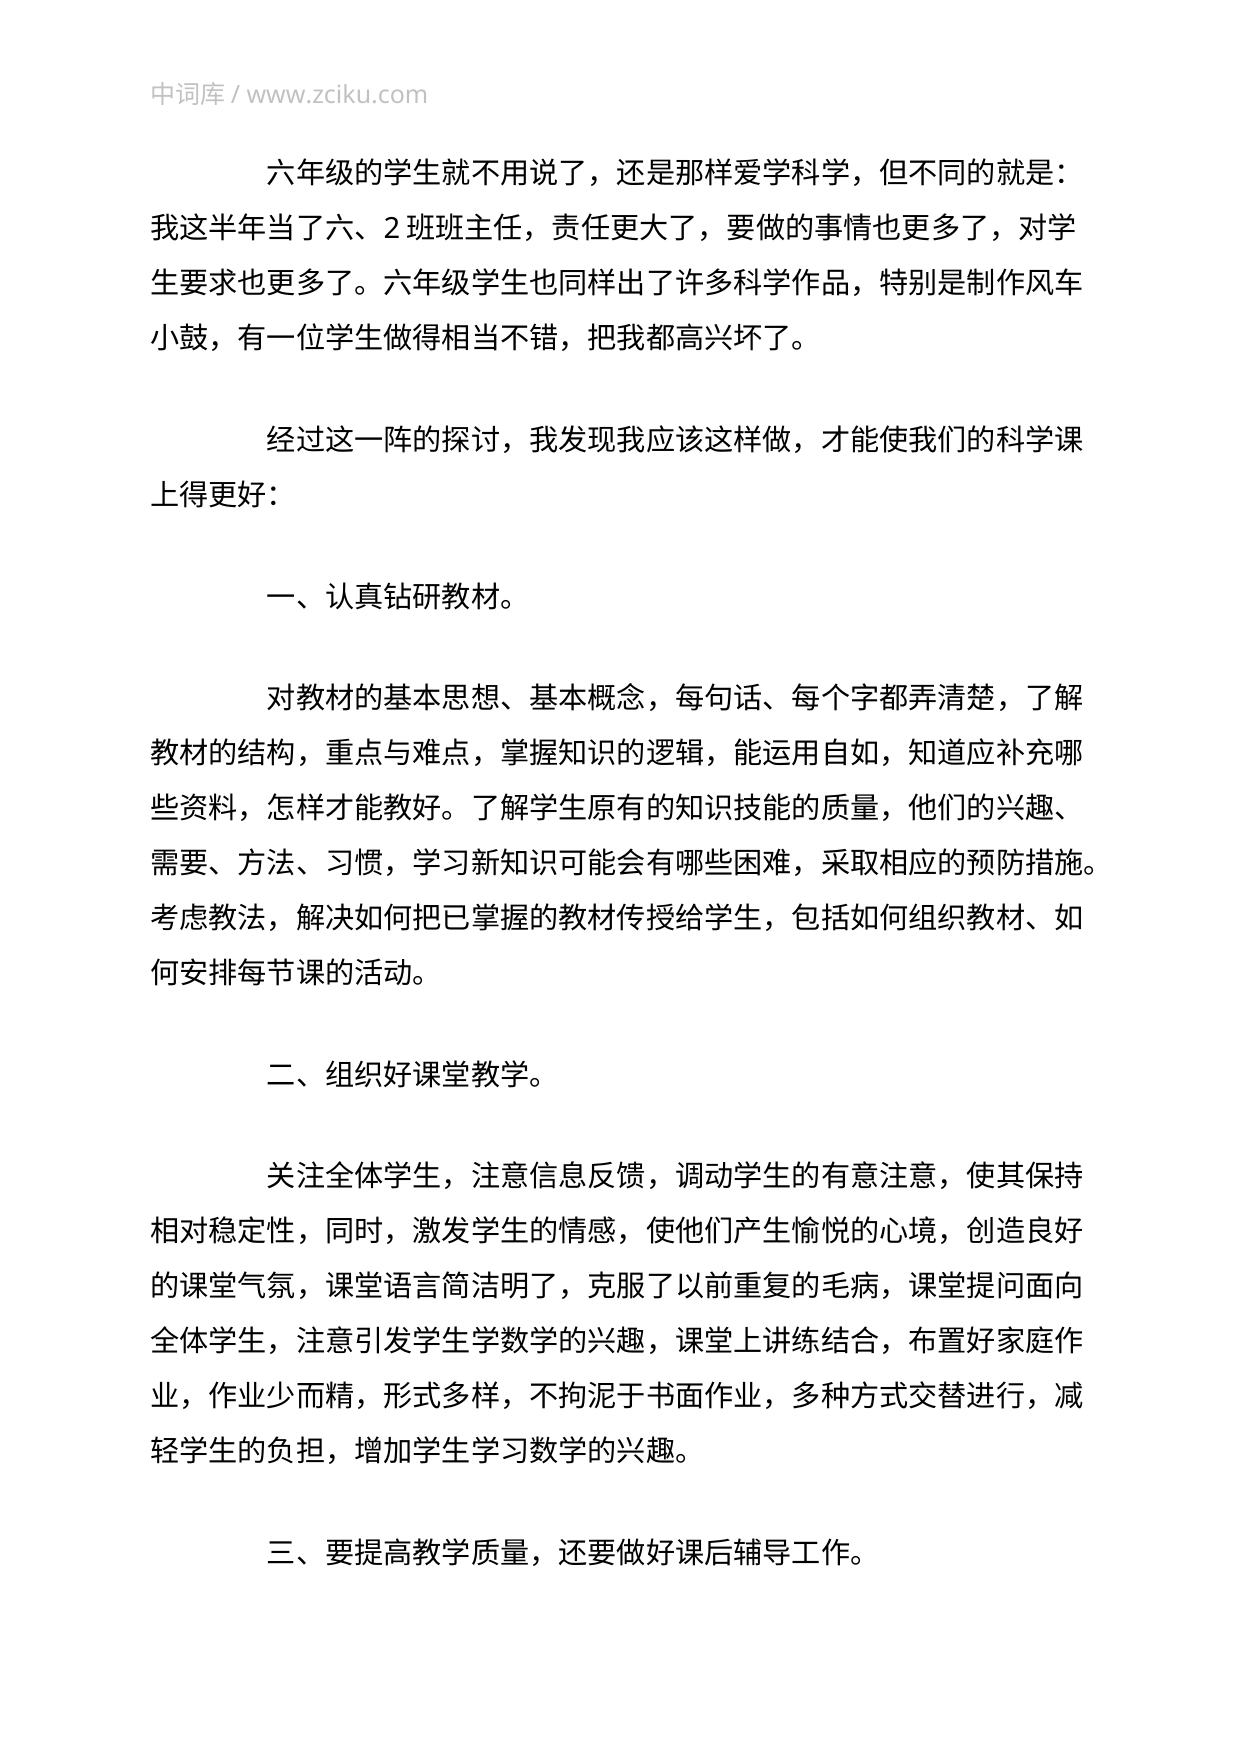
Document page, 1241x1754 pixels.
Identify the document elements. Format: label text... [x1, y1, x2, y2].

text 三、要提高教学质量，还要做好课后辅导工作。 [150, 1529, 1090, 1572]
text 一、认真钻研教材。 [150, 573, 1090, 616]
text 对教材的基本思想、基本概念，每句话、每个字都弄清楚，了解教材的结构，重点与难点，掌握知识的逻辑，能运用自如，知道应补充哪些资料，怎样才能教好。了解学生原有的知识技能的质量，他们的兴趣、需要、方法、习惯，学习新知识可能会有哪些困难，采取相应的预防措施。考虑教法，解决如何把已掌握的教材传授给学生，包括如何组织教材、如何安排每节课的活动。 [150, 675, 1090, 992]
text 关注全体学生，注意信息反馈，调动学生的有意注意，使其保持相对稳定性，同时，激发学生的情感，使他们产生愉悦的心境，创造良好的课堂气氛，课堂语言简洁明了，克服了以前重复的毛病，课堂提问面向全体学生，注意引发学生学数学的兴趣，课堂上讲练结合，布置好家庭作业，作业少而精，形式多样，不拘泥于书面作业，多种方式交替进行，减轻学生的负担，增加学生学习数学的兴趣。 [150, 1153, 1090, 1470]
text 经过这一阵的探讨，我发现我应该这样做，才能使我们的科学课上得更好： [150, 417, 1090, 514]
text 六年级的学生就不用说了，还是那样爱学科学，但不同的就是：我这半年当了六、2班班主任，责任更大了，要做的事情也更多了，对学生要求也更多了。六年级学生也同样出了许多科学作品，特别是制作风车小鼓，有一位学生做得相当不错，把我都高兴坏了。 [150, 150, 1090, 357]
text 二、组织好课堂教学。 [150, 1051, 1090, 1093]
